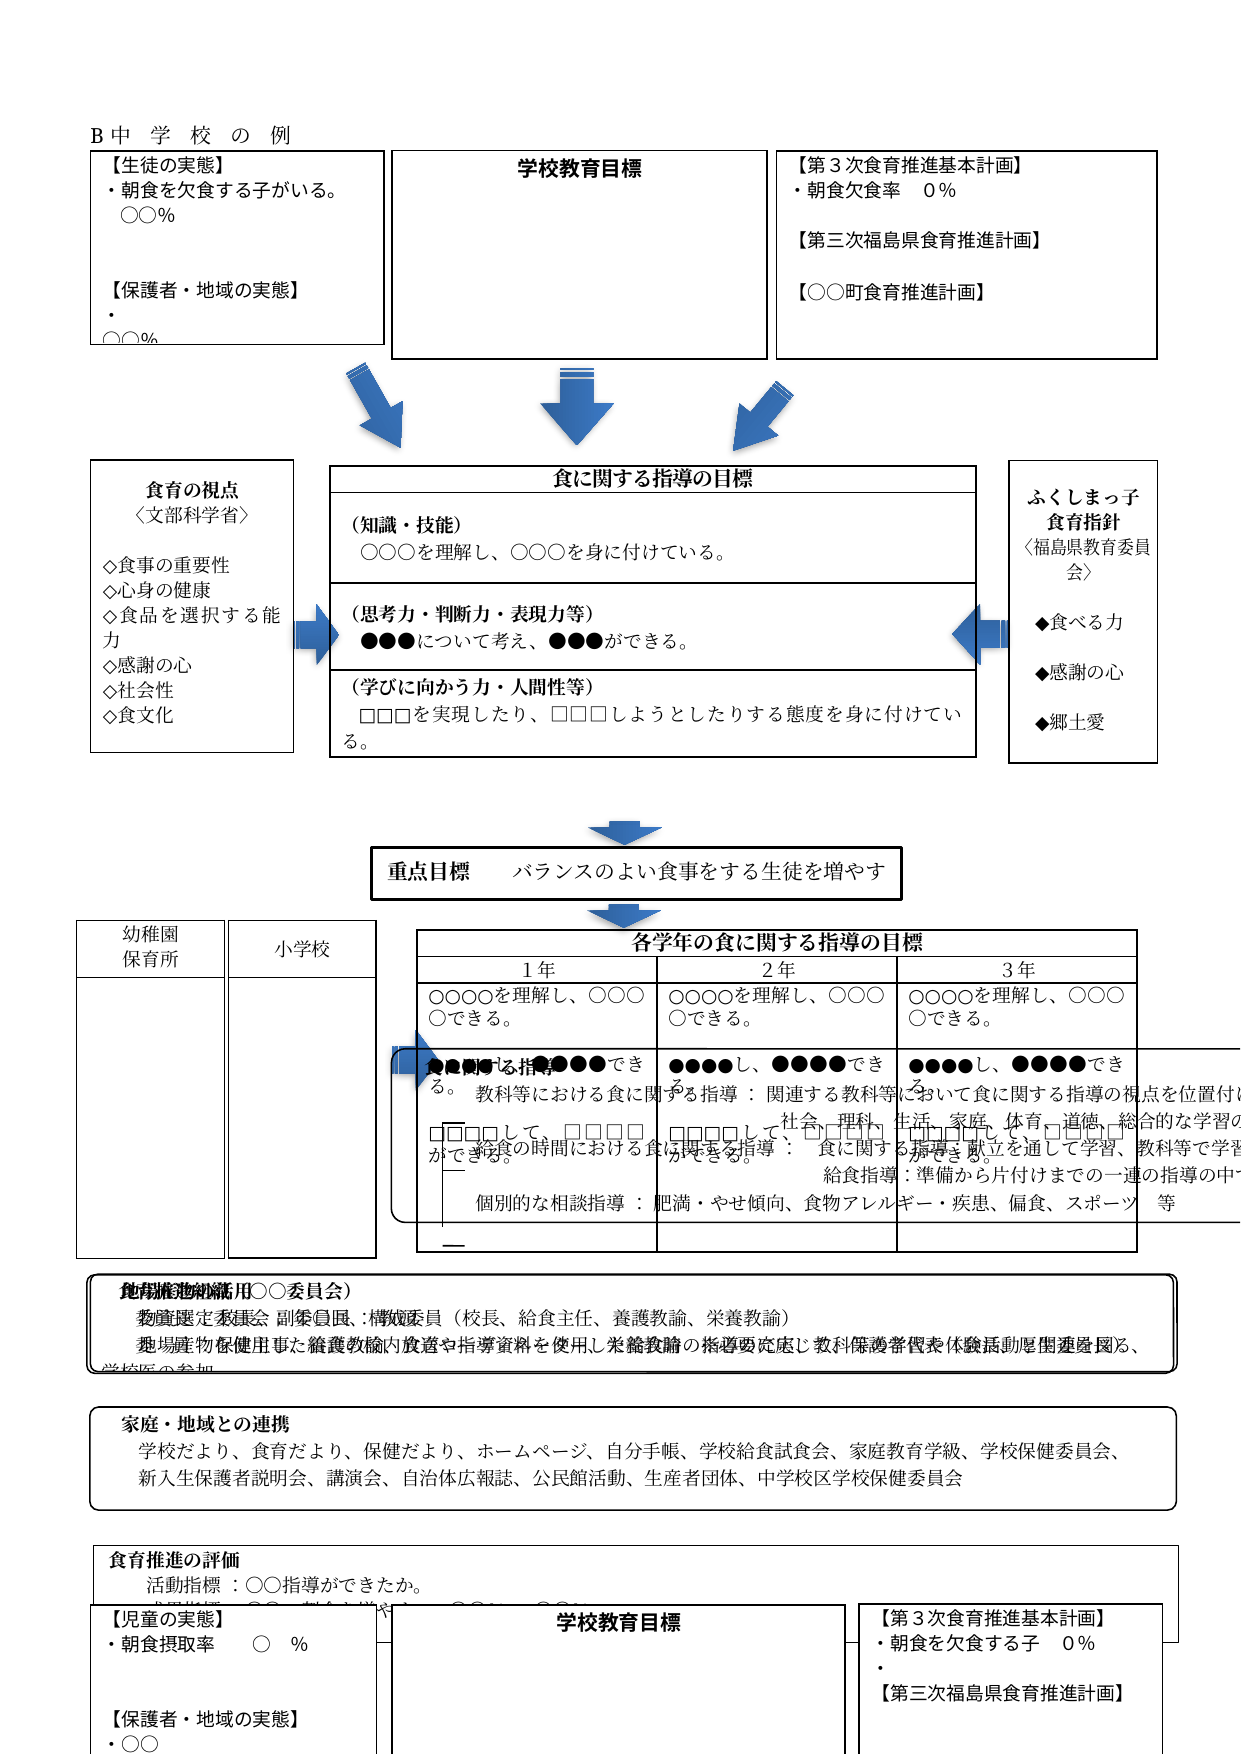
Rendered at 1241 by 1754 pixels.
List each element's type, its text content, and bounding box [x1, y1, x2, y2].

table_cell ○○○○を理解し、○○○○できる。 ●●●●し、●●●●できる。 □□□□して、□□□□ができる。 [898, 984, 1136, 1251]
text B中学校の例 [90, 89, 1150, 149]
table_cell （思考力・判断力・表現力等） ●●●について考え、●●●ができる。 [331, 584, 975, 669]
table_cell [229, 978, 375, 1257]
table_cell １年 [418, 957, 656, 982]
table_header 小学校 [229, 921, 375, 977]
table_cell （知識・技能） ○○○を理解し、○○○を身に付けている。 [331, 493, 975, 582]
table_header 幼稚園 保育所 [77, 921, 224, 977]
table_header 食に関する指導の目標 [331, 467, 975, 492]
table_cell ○○○○を理解し、○○○○できる。 ●●●●し、●●●●できる。 □□□□して、□□□□ができる。 [658, 984, 896, 1251]
table_header 各学年の食に関する指導の目標 [418, 931, 1136, 956]
table_cell ３年 [898, 957, 1136, 982]
table_cell [77, 978, 224, 1257]
table_cell （学びに向かう力・人間性等） □□□を実現したり、□□□しようとしたりする態度を身に付けている。 [331, 671, 975, 756]
table_cell ２年 [658, 957, 896, 982]
table_cell ○○○○を理解し、○○○○できる。 ●●●●し、●●●●できる。 □□□□して、□□□□ができる。 [418, 984, 656, 1251]
